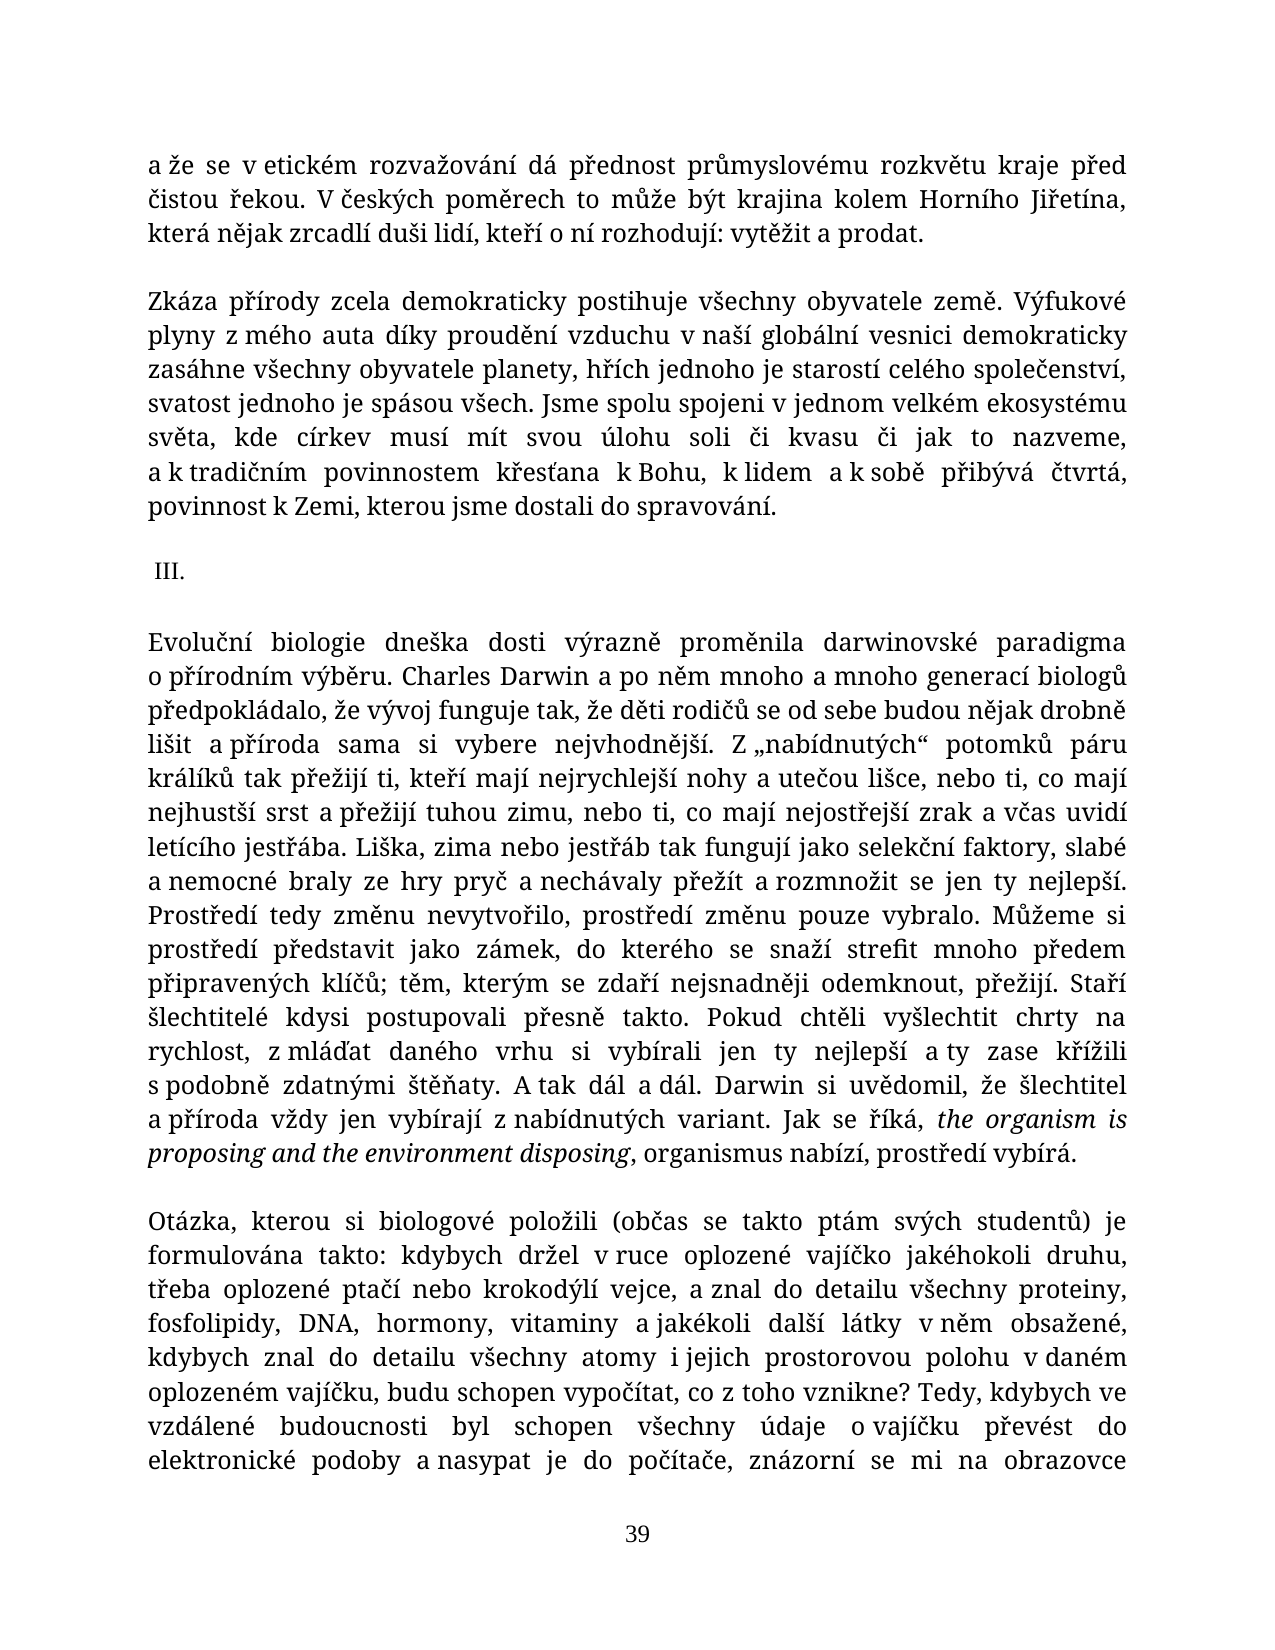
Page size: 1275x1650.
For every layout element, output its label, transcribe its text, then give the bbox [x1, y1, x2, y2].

text Evoluční biologie dneška dosti výrazně proměnila darwinovské paradigma o přírodním výběru. Charles Darwin a po něm mnoho a mnoho generací biologů předpokládalo, že vývoj funguje tak, že děti rodičů se od sebe budou nějak drobně lišit a příroda sama si vybere nejvhodnější. Z „nabídnutých“ potomků páru králíků tak přežijí ti, kteří mají nejrychlejší nohy a utečou lišce, nebo ti, co mají nejhustší srst a přežijí tuhou zimu, nebo ti, co mají nejostřejší zrak a včas uvidí letícího jestřába. Liška, zima nebo jestřáb tak fungují jako selekční faktory, slabé a nemocné braly ze hry pryč a nechávaly přežít a rozmnožit se jen ty nejlepší. Prostředí tedy změnu nevytvořilo, prostředí změnu pouze vybralo. Můžeme si prostředí představit jako zámek, do kterého se snaží strefit mnoho předem připravených klíčů; těm, kterým se zdaří nejsnadněji odemknout, přežijí. Staří šlechtitelé kdysi postupovali přesně takto. Pokud chtěli vyšlechtit chrty na rychlost, z mláďat daného vrhu si vybírali jen ty nejlepší a ty zase křížili s podobně zdatnými štěňaty. A tak dál a dál. Darwin si uvědomil, že šlechtitel a příroda vždy jen vybírají z nabídnutých variant. Jak se říká, the organism is proposing and the environment disposing, organismus nabízí, prostředí vybírá. [148, 625, 1127, 1170]
text III. [148, 556, 1127, 585]
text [148, 148, 1127, 250]
text Zkáza přírody zcela demokraticky postihuje všechny obyvatele země. Výfukové plyny z mého auta díky proudění vzduchu v naší globální vesnici demokraticky zasáhne všechny obyvatele planety, hřích jednoho je starostí celého společenství, svatost jednoho je spásou všech. Jsme spolu spojeni v jednom velkém ekosystému světa, kde církev musí mít svou úlohu soli či kvasu či jak to nazveme, a k tradičním povinnostem křesťana k Bohu, k lidem a k sobě přibývá čtvrtá, povinnost k Zemi, kterou jsme dostali do spravování. [148, 284, 1127, 522]
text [148, 1204, 1127, 1476]
